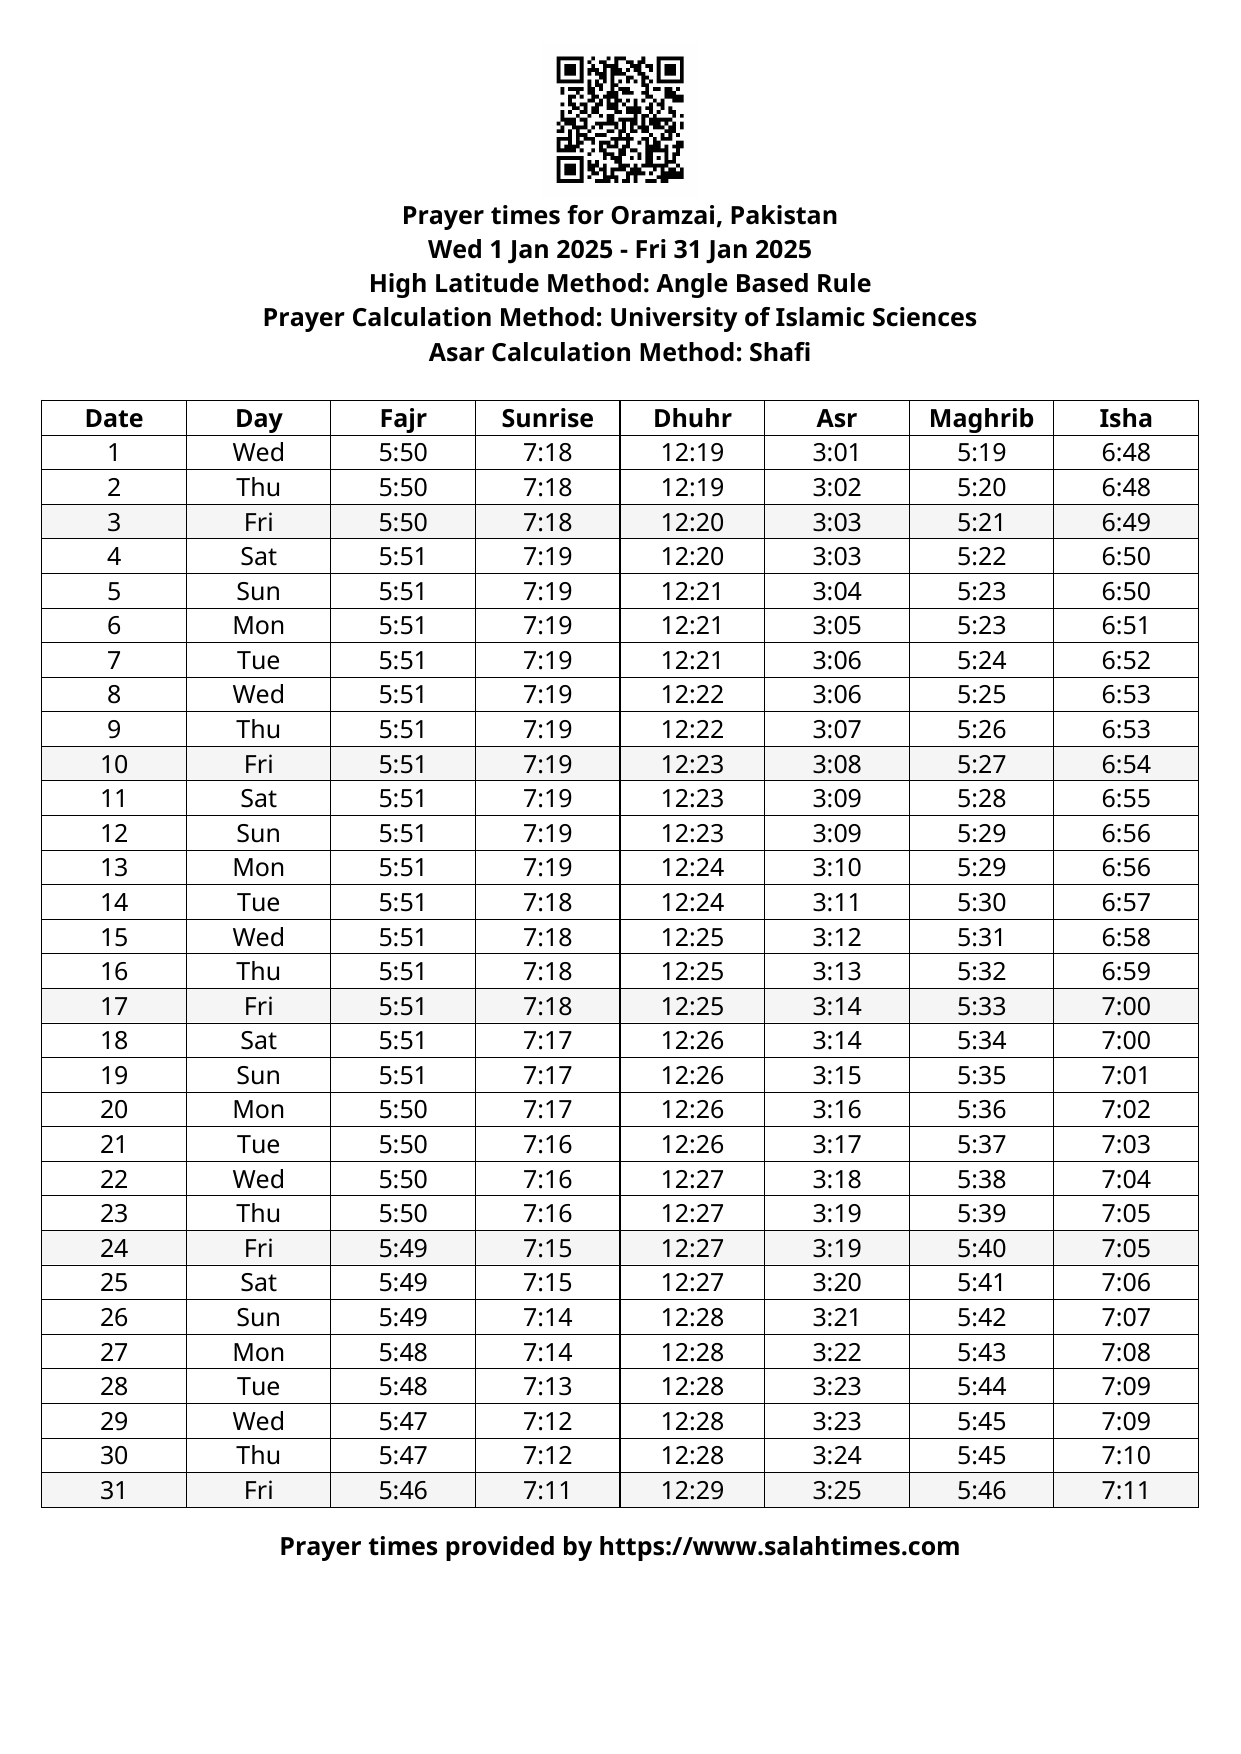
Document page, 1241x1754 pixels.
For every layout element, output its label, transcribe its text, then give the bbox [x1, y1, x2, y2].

table_cell Mon [187, 1093, 330, 1126]
table_cell 6:51 [1054, 609, 1198, 642]
table_cell 5:51 [331, 609, 475, 642]
table_cell Sat [187, 1024, 330, 1057]
table_cell 7:17 [476, 1058, 619, 1092]
table_cell 5:33 [910, 989, 1053, 1022]
table_cell 12:20 [621, 539, 764, 573]
table_cell Fri [187, 989, 330, 1022]
table_cell 7:13 [476, 1369, 619, 1403]
table_cell 5:31 [910, 920, 1053, 953]
table_cell 3:10 [765, 851, 909, 884]
table_cell 5:42 [910, 1300, 1053, 1334]
table_cell 29 [42, 1404, 186, 1437]
table_cell 6:50 [1054, 539, 1198, 573]
table_cell 7:18 [476, 954, 619, 988]
table_cell 3:08 [765, 747, 909, 780]
table_cell 3:06 [765, 678, 909, 711]
table_cell Sun [187, 1300, 330, 1334]
table_cell 5:50 [331, 1196, 475, 1230]
table_cell Tue [187, 1127, 330, 1161]
table_cell 5:50 [331, 1162, 475, 1195]
table_cell 5:44 [910, 1369, 1053, 1403]
text Wed 1 Jan 2025 - Fri 31 Jan 2025 [42, 232, 1198, 266]
table_cell 12:26 [621, 1024, 764, 1057]
table_cell Fri [187, 1231, 330, 1264]
table_cell Wed [187, 1404, 330, 1437]
table_cell 12:19 [621, 436, 764, 469]
table_cell 5:51 [331, 781, 475, 815]
table_cell 12:25 [621, 989, 764, 1022]
table_cell 3:09 [765, 781, 909, 815]
table_cell 7:11 [1054, 1473, 1198, 1507]
table_cell 3:16 [765, 1093, 909, 1126]
table_cell 7:15 [476, 1231, 619, 1264]
table_cell 6:54 [1054, 747, 1198, 780]
table_cell 3:09 [765, 816, 909, 849]
table_cell 7:18 [476, 989, 619, 1022]
table_cell 5:51 [331, 851, 475, 884]
table_cell 7:19 [476, 816, 619, 849]
table_cell 3:05 [765, 609, 909, 642]
table_cell 28 [42, 1369, 186, 1403]
table_cell 6:50 [1054, 574, 1198, 607]
table_cell Fri [187, 1473, 330, 1507]
table_cell Sat [187, 1266, 330, 1299]
table_cell 7:11 [476, 1473, 619, 1507]
table_cell 7:16 [476, 1196, 619, 1230]
table_cell 13 [42, 851, 186, 884]
table_cell 7:18 [476, 505, 619, 538]
table_cell 3:14 [765, 989, 909, 1022]
table_cell 5:48 [331, 1335, 475, 1368]
table_cell 12:21 [621, 609, 764, 642]
table_cell Wed [187, 436, 330, 469]
table_cell 7:14 [476, 1300, 619, 1334]
table_cell 6:56 [1054, 851, 1198, 884]
table_cell 3:03 [765, 539, 909, 573]
table_cell 12 [42, 816, 186, 849]
table_cell 5:34 [910, 1024, 1053, 1057]
table_cell 5:50 [331, 1127, 475, 1161]
table_cell 6:58 [1054, 920, 1198, 953]
table_cell 5:51 [331, 1058, 475, 1092]
table_cell 5:43 [910, 1335, 1053, 1368]
table_cell Sun [187, 1058, 330, 1092]
table_cell 16 [42, 954, 186, 988]
table_header Sunrise [476, 401, 619, 434]
table_cell 5:47 [331, 1404, 475, 1437]
table_cell 5:19 [910, 436, 1053, 469]
table_cell 6:48 [1054, 436, 1198, 469]
table_cell 5:41 [910, 1266, 1053, 1299]
table_cell 5:46 [910, 1473, 1053, 1507]
table_cell 6 [42, 609, 186, 642]
table_cell 7:17 [476, 1024, 619, 1057]
table_cell 12:25 [621, 920, 764, 953]
table_cell 7:02 [1054, 1093, 1198, 1126]
table_cell 3:21 [765, 1300, 909, 1334]
table_cell Wed [187, 1162, 330, 1195]
table_cell 5:40 [910, 1231, 1053, 1264]
table_cell 5:50 [331, 1093, 475, 1126]
table_cell 3:12 [765, 920, 909, 953]
table_cell 3:25 [765, 1473, 909, 1507]
table_cell 5:48 [331, 1369, 475, 1403]
table_cell 12:23 [621, 747, 764, 780]
table_cell 3:03 [765, 505, 909, 538]
table_cell 7:19 [476, 609, 619, 642]
table_cell 5:24 [910, 643, 1053, 677]
table_cell 12:26 [621, 1093, 764, 1126]
table_cell 3:01 [765, 436, 909, 469]
table_cell 5:39 [910, 1196, 1053, 1230]
table_cell 3:07 [765, 712, 909, 746]
table_cell 12:27 [621, 1196, 764, 1230]
table_cell Tue [187, 885, 330, 919]
table_cell 7:19 [476, 643, 619, 677]
table_cell Wed [187, 920, 330, 953]
table_cell 3:20 [765, 1266, 909, 1299]
table_cell 20 [42, 1093, 186, 1126]
table_cell 5:51 [331, 539, 475, 573]
table_cell Tue [187, 643, 330, 677]
table_cell Sun [187, 574, 330, 607]
table_cell 5:37 [910, 1127, 1053, 1161]
table_cell 5:27 [910, 747, 1053, 780]
table_cell 3:18 [765, 1162, 909, 1195]
table_cell 6:57 [1054, 885, 1198, 919]
table_cell 3:19 [765, 1196, 909, 1230]
table_cell 7:00 [1054, 1024, 1198, 1057]
table_cell 12:21 [621, 643, 764, 677]
table_cell 5:51 [331, 712, 475, 746]
table_cell 27 [42, 1335, 186, 1368]
table_cell 7:06 [1054, 1266, 1198, 1299]
table_cell 5:51 [331, 643, 475, 677]
table_cell 8 [42, 678, 186, 711]
table_cell Thu [187, 712, 330, 746]
table_header Dhuhr [621, 401, 764, 434]
text Asar Calculation Method: Shafi [42, 334, 1198, 368]
table_cell 5:30 [910, 885, 1053, 919]
table_cell 5:51 [331, 678, 475, 711]
table_cell 12:24 [621, 885, 764, 919]
table_cell 7:01 [1054, 1058, 1198, 1092]
table_cell 6:53 [1054, 712, 1198, 746]
table_cell 7:18 [476, 920, 619, 953]
table_cell 5:49 [331, 1231, 475, 1264]
table_cell 5:50 [331, 505, 475, 538]
table_cell 7:16 [476, 1127, 619, 1161]
table_header Maghrib [910, 401, 1053, 434]
table_header Fajr [331, 401, 475, 434]
table_cell 14 [42, 885, 186, 919]
table_cell 30 [42, 1439, 186, 1472]
table_cell 21 [42, 1127, 186, 1161]
table_cell Mon [187, 1335, 330, 1368]
table_cell 3:02 [765, 470, 909, 504]
table_cell 5:23 [910, 574, 1053, 607]
table_cell 3:19 [765, 1231, 909, 1264]
table_cell 23 [42, 1196, 186, 1230]
table_cell 3:13 [765, 954, 909, 988]
table_cell 12:27 [621, 1231, 764, 1264]
table_cell 12:22 [621, 712, 764, 746]
table_cell 12:29 [621, 1473, 764, 1507]
table_cell 3:06 [765, 643, 909, 677]
table_cell 5:51 [331, 574, 475, 607]
table_cell 5:25 [910, 678, 1053, 711]
table_cell 6:59 [1054, 954, 1198, 988]
table_cell 24 [42, 1231, 186, 1264]
table_cell 5:26 [910, 712, 1053, 746]
table_cell 12:28 [621, 1404, 764, 1437]
table_cell 3:17 [765, 1127, 909, 1161]
table_cell 12:25 [621, 954, 764, 988]
table_cell 7:19 [476, 712, 619, 746]
table_cell 12:24 [621, 851, 764, 884]
table_cell Fri [187, 747, 330, 780]
table_cell 6:48 [1054, 470, 1198, 504]
table_cell 5:51 [331, 885, 475, 919]
text Prayer times provided by https://www.salahtimes.com [42, 1528, 1198, 1563]
table_cell 12:28 [621, 1369, 764, 1403]
table_cell 7:19 [476, 781, 619, 815]
table_cell 7:09 [1054, 1404, 1198, 1437]
table_cell 25 [42, 1266, 186, 1299]
table_cell 5:36 [910, 1093, 1053, 1126]
table_cell 17 [42, 989, 186, 1022]
table_cell 7:19 [476, 851, 619, 884]
table_cell 7:15 [476, 1266, 619, 1299]
table_cell 3:23 [765, 1369, 909, 1403]
table_cell 31 [42, 1473, 186, 1507]
table_cell 5:45 [910, 1439, 1053, 1472]
table_cell 3:22 [765, 1335, 909, 1368]
table_cell 12:26 [621, 1127, 764, 1161]
table_cell Wed [187, 678, 330, 711]
table_cell 5:22 [910, 539, 1053, 573]
table_cell 12:28 [621, 1439, 764, 1472]
table_cell 7:03 [1054, 1127, 1198, 1161]
table_cell 7:07 [1054, 1300, 1198, 1334]
table_cell 12:27 [621, 1162, 764, 1195]
table_cell Thu [187, 1196, 330, 1230]
table_cell 3 [42, 505, 186, 538]
table_cell 11 [42, 781, 186, 815]
table_cell 12:26 [621, 1058, 764, 1092]
table_cell 19 [42, 1058, 186, 1092]
table_cell 5:51 [331, 747, 475, 780]
table_cell 7:18 [476, 885, 619, 919]
table_cell 7:00 [1054, 989, 1198, 1022]
table_cell 7:08 [1054, 1335, 1198, 1368]
table_cell 5:49 [331, 1300, 475, 1334]
table_cell 12:23 [621, 781, 764, 815]
table_cell 7:05 [1054, 1196, 1198, 1230]
table_cell 7:05 [1054, 1231, 1198, 1264]
table_cell 7:19 [476, 678, 619, 711]
table_cell 5 [42, 574, 186, 607]
table_cell 6:49 [1054, 505, 1198, 538]
table_cell 7 [42, 643, 186, 677]
table_cell 5:51 [331, 1024, 475, 1057]
table_cell 5:51 [331, 954, 475, 988]
table_header Isha [1054, 401, 1198, 434]
text Prayer Calculation Method: University of Islamic Sciences [42, 300, 1198, 334]
table_cell 3:15 [765, 1058, 909, 1092]
table_cell 3:11 [765, 885, 909, 919]
table_cell 5:45 [910, 1404, 1053, 1437]
table_cell 7:19 [476, 539, 619, 573]
table_cell 12:22 [621, 678, 764, 711]
table_cell 3:23 [765, 1404, 909, 1437]
table_cell 5:50 [331, 436, 475, 469]
table_cell 5:35 [910, 1058, 1053, 1092]
table_cell 5:51 [331, 920, 475, 953]
table_cell 4 [42, 539, 186, 573]
table_cell 12:19 [621, 470, 764, 504]
table_cell 5:49 [331, 1266, 475, 1299]
table_cell 5:50 [331, 470, 475, 504]
table_cell 15 [42, 920, 186, 953]
table_cell Thu [187, 470, 330, 504]
table_cell Mon [187, 851, 330, 884]
table_cell 26 [42, 1300, 186, 1334]
table_cell 7:18 [476, 436, 619, 469]
table_header Asr [765, 401, 909, 434]
table_cell 6:56 [1054, 816, 1198, 849]
table_cell 7:19 [476, 574, 619, 607]
text Prayer times for Oramzai, Pakistan [42, 198, 1198, 232]
table_cell 12:28 [621, 1300, 764, 1334]
table_cell Sat [187, 539, 330, 573]
table_cell 12:28 [621, 1335, 764, 1368]
table_cell 7:18 [476, 470, 619, 504]
table_cell 6:55 [1054, 781, 1198, 815]
table_cell 5:51 [331, 989, 475, 1022]
table_cell 7:04 [1054, 1162, 1198, 1195]
table_cell 7:19 [476, 747, 619, 780]
table_cell 7:09 [1054, 1369, 1198, 1403]
table_cell 5:29 [910, 816, 1053, 849]
picture [542, 41, 699, 198]
table_cell 1 [42, 436, 186, 469]
table_cell Sun [187, 816, 330, 849]
table_cell 5:47 [331, 1439, 475, 1472]
table_cell 3:04 [765, 574, 909, 607]
table_cell 5:28 [910, 781, 1053, 815]
table_cell 7:14 [476, 1335, 619, 1368]
table_cell 18 [42, 1024, 186, 1057]
table_cell 6:52 [1054, 643, 1198, 677]
table_cell 3:14 [765, 1024, 909, 1057]
table_cell 7:10 [1054, 1439, 1198, 1472]
table_cell 9 [42, 712, 186, 746]
table_cell Thu [187, 1439, 330, 1472]
table_cell 7:17 [476, 1093, 619, 1126]
table_cell 2 [42, 470, 186, 504]
text High Latitude Method: Angle Based Rule [42, 266, 1198, 300]
table_cell Thu [187, 954, 330, 988]
table_cell 7:12 [476, 1439, 619, 1472]
table_cell 5:51 [331, 816, 475, 849]
table_cell Sat [187, 781, 330, 815]
table_cell 6:53 [1054, 678, 1198, 711]
table_cell 5:29 [910, 851, 1053, 884]
table_cell 5:38 [910, 1162, 1053, 1195]
table_header Date [42, 401, 186, 434]
table_cell 12:20 [621, 505, 764, 538]
table_header Day [187, 401, 330, 434]
table_cell 7:16 [476, 1162, 619, 1195]
table_cell 12:21 [621, 574, 764, 607]
table_cell 3:24 [765, 1439, 909, 1472]
table_cell 5:32 [910, 954, 1053, 988]
table_cell 5:23 [910, 609, 1053, 642]
table_cell 5:21 [910, 505, 1053, 538]
table_cell 5:46 [331, 1473, 475, 1507]
table_cell 10 [42, 747, 186, 780]
table_cell Tue [187, 1369, 330, 1403]
table_cell 12:27 [621, 1266, 764, 1299]
table_cell 5:20 [910, 470, 1053, 504]
table_cell Mon [187, 609, 330, 642]
table_cell Fri [187, 505, 330, 538]
table_cell 12:23 [621, 816, 764, 849]
table_cell 22 [42, 1162, 186, 1195]
table_cell 7:12 [476, 1404, 619, 1437]
